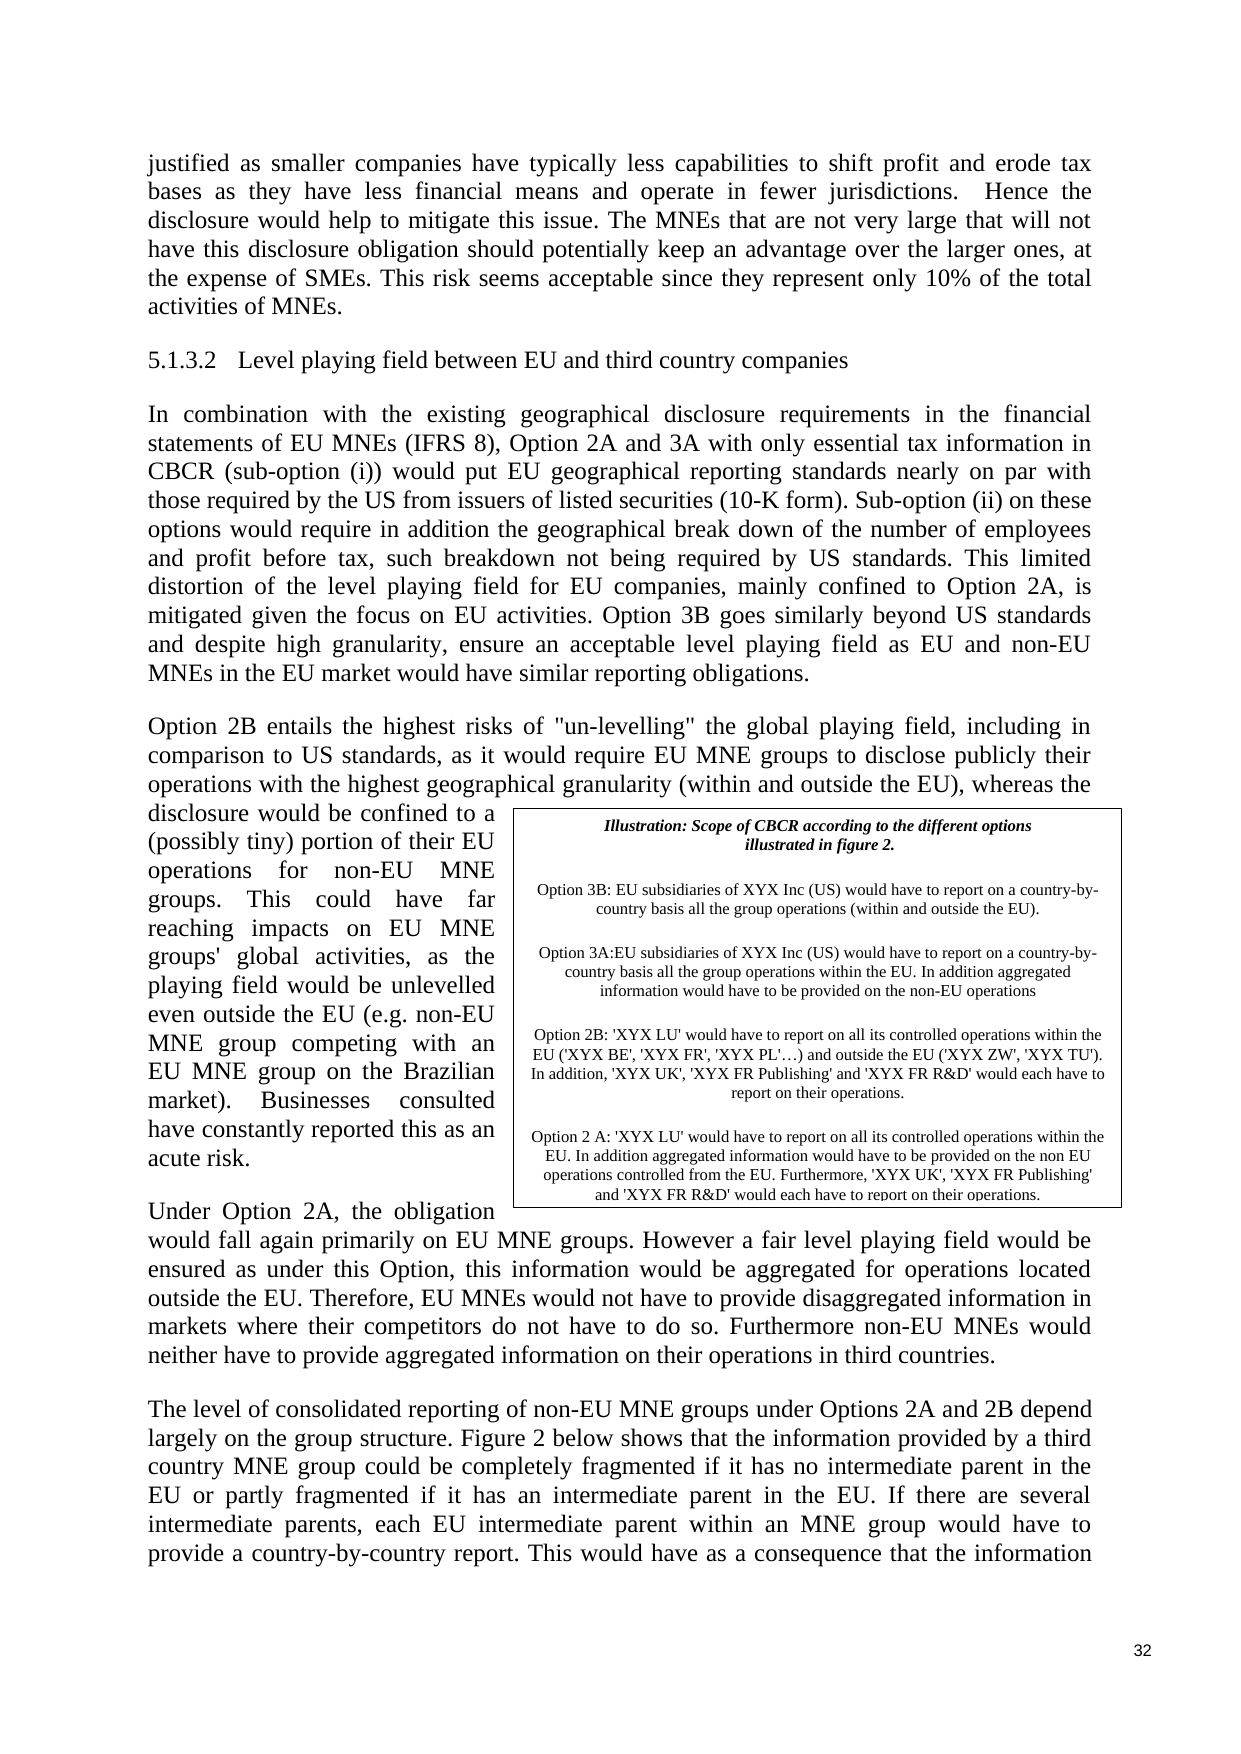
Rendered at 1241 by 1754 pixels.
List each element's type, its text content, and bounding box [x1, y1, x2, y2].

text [148, 148, 1093, 320]
subtitle Level playing field between EU and third country companies [148, 345, 1093, 374]
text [148, 1394, 1093, 1566]
text Option 2B entails the highest risks of "un-levelling" the global playing field, including in comparison to US standards, as it would require EU MNE groups to disclose publicly their operations with the highest geographical granularity (within and outside the EU), whereas the disclosure would be confined to a (possibly tiny) portion of their EU operations for non-EU MNE groups. This could have far reaching impacts on EU MNE groups' global activities, as the playing field would be unlevelled even outside the EU (e.g. non-EU MNE group competing with an EU MNE group on the Brazilian market). Businesses consulted have constantly reported this as an acute risk. [148, 711, 1093, 1171]
text Under Option 2A, the obligation would fall again primarily on EU MNE groups. However a fair level playing field would be ensured as under this Option, this information would be aggregated for operations located outside the EU. Therefore, EU MNEs would not have to provide disaggregated information in markets where their competitors do not have to do so. Furthermore non-EU MNEs would neither have to provide aggregated information on their operations in third countries. [148, 1196, 1093, 1369]
text In combination with the existing geographical disclosure requirements in the financial statements of EU MNEs (IFRS 8), Option 2A and 3A with only essential tax information in CBCR (sub-option (i)) would put EU geographical reporting standards nearly on par with those required by the US from issuers of listed securities (10-K form). Sub-option (ii) on these options would require in addition the geographical break down of the number of employees and profit before tax, such breakdown not being required by US standards. This limited distortion of the level playing field for EU companies, mainly confined to Option 2A, is mitigated given the focus on EU activities. Option 3B goes similarly beyond US standards and despite high granularity, ensure an acceptable level playing field as EU and non-EU MNEs in the EU market would have similar reporting obligations. [148, 399, 1093, 686]
